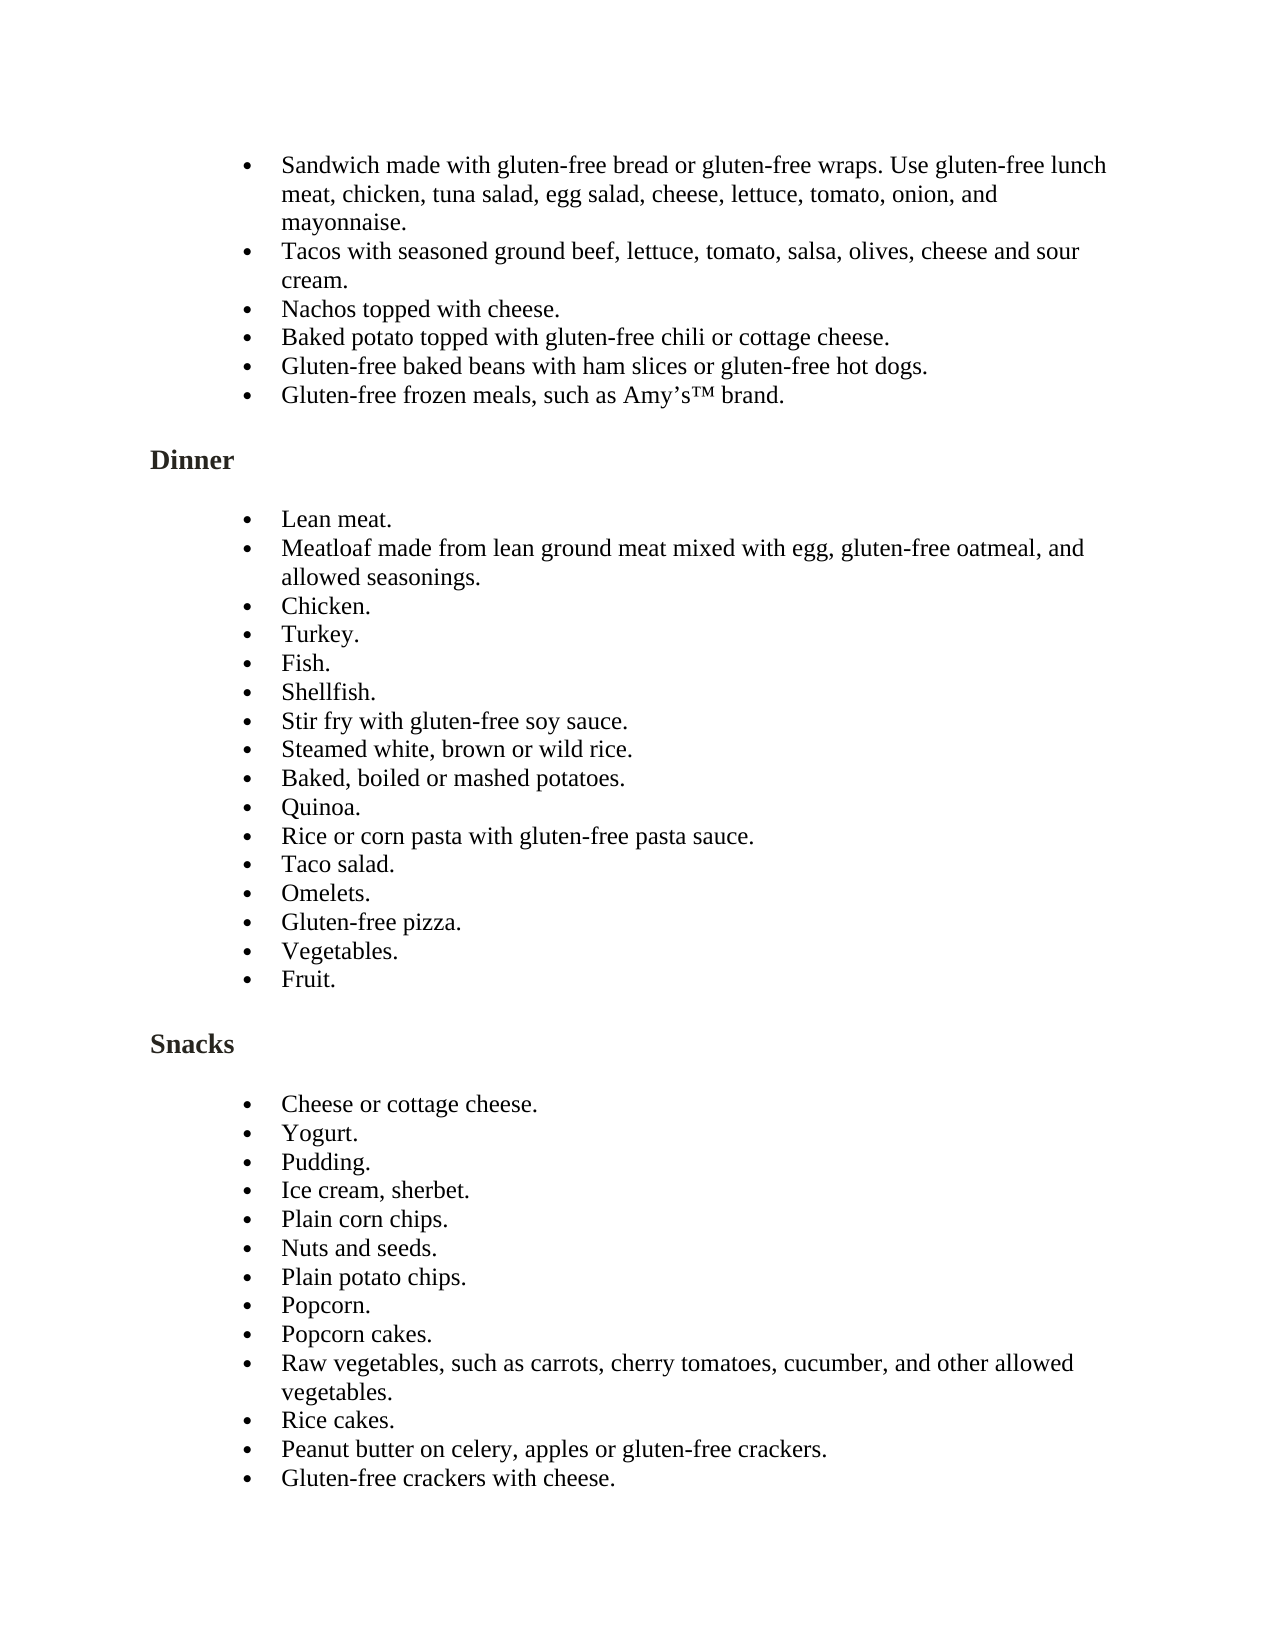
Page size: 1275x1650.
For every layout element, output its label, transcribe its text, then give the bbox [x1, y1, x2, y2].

list Gluten-free baked beans with ham slices or gluten-free hot dogs. [244, 351, 1125, 380]
list Ice cream, sherbet. [244, 1175, 1125, 1204]
list Fruit. [244, 964, 1125, 993]
list Tacos with seasoned ground beef, lettuce, tomato, salsa, olives, cheese and sour cream. [244, 236, 1125, 294]
list Peanut butter on celery, apples or gluten-free crackers. [244, 1434, 1125, 1463]
list Vegetables. [244, 936, 1125, 964]
list Shellfish. [244, 677, 1125, 706]
list Stir fry with gluten-free soy sauce. [244, 706, 1125, 734]
list Sandwich made with gluten-free bread or gluten-free wraps. Use gluten-free lunch meat, chicken, tuna salad, egg salad, cheese, lettuce, tomato, onion, and mayonnaise. [244, 150, 1125, 236]
list Rice or corn pasta with gluten-free pasta sauce. [244, 821, 1125, 849]
list Nuts and seeds. [244, 1233, 1125, 1262]
list Gluten-free pizza. [244, 907, 1125, 936]
list Gluten-free crackers with cheese. [244, 1463, 1125, 1492]
list Plain corn chips. [244, 1204, 1125, 1233]
text Dinner [150, 438, 1125, 475]
list Turkey. [244, 619, 1125, 648]
list Plain potato chips. [244, 1262, 1125, 1290]
list Nachos topped with cheese. [244, 294, 1125, 322]
list Rice cakes. [244, 1405, 1125, 1434]
list Yogurt. [244, 1118, 1125, 1147]
list Meatloaf made from lean ground meat mixed with egg, gluten-free oatmeal, and allowed seasonings. [244, 533, 1125, 591]
list Quinoa. [244, 792, 1125, 821]
list Omelets. [244, 878, 1125, 907]
text Snacks [150, 1022, 1125, 1060]
list Taco salad. [244, 849, 1125, 878]
list Cheese or cottage cheese. [244, 1089, 1125, 1118]
list Fish. [244, 648, 1125, 677]
list Raw vegetables, such as carrots, cherry tomatoes, cucumber, and other allowed vegetables. [244, 1348, 1125, 1405]
list Chicken. [244, 591, 1125, 619]
list Gluten-free frozen meals, such as Amy’s™ brand. [244, 380, 1125, 409]
list Pudding. [244, 1147, 1125, 1175]
list Steamed white, brown or wild rice. [244, 734, 1125, 763]
list Popcorn. [244, 1290, 1125, 1319]
list Popcorn cakes. [244, 1319, 1125, 1348]
list Lean meat. [244, 504, 1125, 533]
list Baked potato topped with gluten-free chili or cottage cheese. [244, 322, 1125, 351]
list Baked, boiled or mashed potatoes. [244, 763, 1125, 792]
